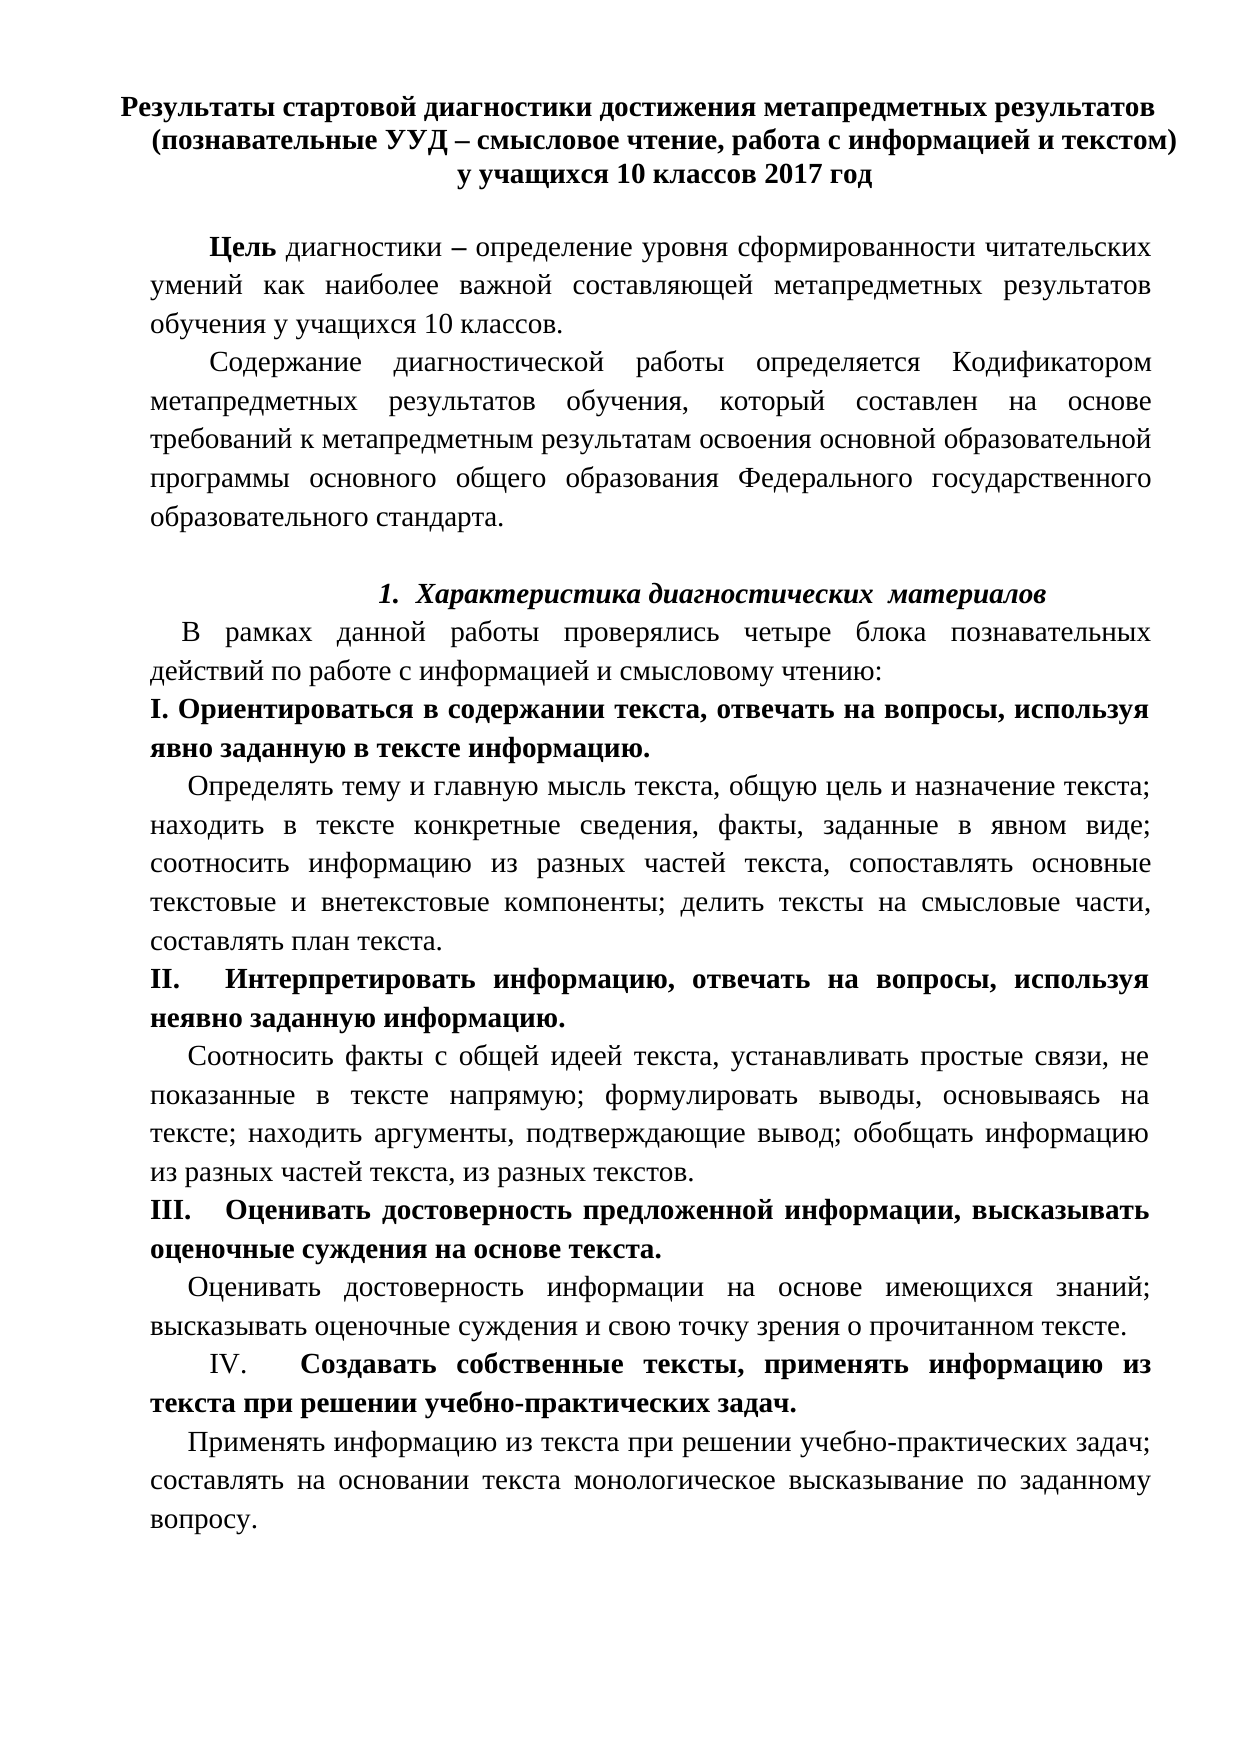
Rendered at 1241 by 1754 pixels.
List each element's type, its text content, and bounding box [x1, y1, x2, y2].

list Создавать собственные тексты, применять информацию из текста при решении учебно-практических задач. [150, 1347, 1152, 1419]
list Характеристика диагностических материалов [187, 576, 1237, 609]
text Результаты стартовой диагностики достижения метапредметных результатов [120, 89, 1179, 122]
text Содержание диагностической работы определяется Кодификатором метапредметных результатов обучения, который составлен на основе требований к метапредметным результатам освоения основной образовательной программы основного общего образования Федерального государственного образовательного стандарта. [150, 344, 1152, 532]
text Оценивать достоверность информации на основе имеющихся знаний; высказывать оценочные суждения и свою точку зрения о прочитанном тексте. [150, 1269, 1152, 1342]
text Соотносить факты с общей идеей текста, устанавливать простые связи, не показанные в тексте напрямую; формулировать выводы, основываясь на тексте; находить аргументы, подтверждающие вывод; обобщать информацию из разных частей текста, из разных текстов. [150, 1038, 1150, 1187]
text Цель диагностики – определение уровня сформированности читательских умений как наиболее важной составляющей метапредметных результатов обучения у учащихся 10 классов. [150, 229, 1152, 339]
list Интерпретировать информацию, отвечать на вопросы, используя неявно заданную информацию. [150, 961, 1150, 1033]
text Применять информацию из текста при решении учебно-практических задач; составлять на основании текста монологическое высказывание по заданному вопросу. [150, 1424, 1152, 1534]
text Определять тему и главную мысль текста, общую цель и назначение текста; находить в тексте конкретные сведения, факты, заданные в явном виде; соотносить информацию из разных частей текста, сопоставлять основные текстовые и внетекстовые компоненты; делить тексты на смысловые части, составлять план текста. [150, 768, 1152, 956]
text I. Ориентироваться в содержании текста, отвечать на вопросы, используя явно заданную в тексте информацию. [150, 691, 1150, 763]
text (познавательные УУД – смысловое чтение, работа с информацией и текстом) [150, 122, 1179, 156]
list Оценивать достоверность предложенной информации, высказывать оценочные суждения на основе текста. [150, 1192, 1150, 1264]
text В рамках данной работы проверялись четыре блока познавательных действий по работе с информацией и смысловому чтению: [150, 614, 1152, 686]
text у учащихся 10 классов 2017 год [150, 156, 1179, 189]
